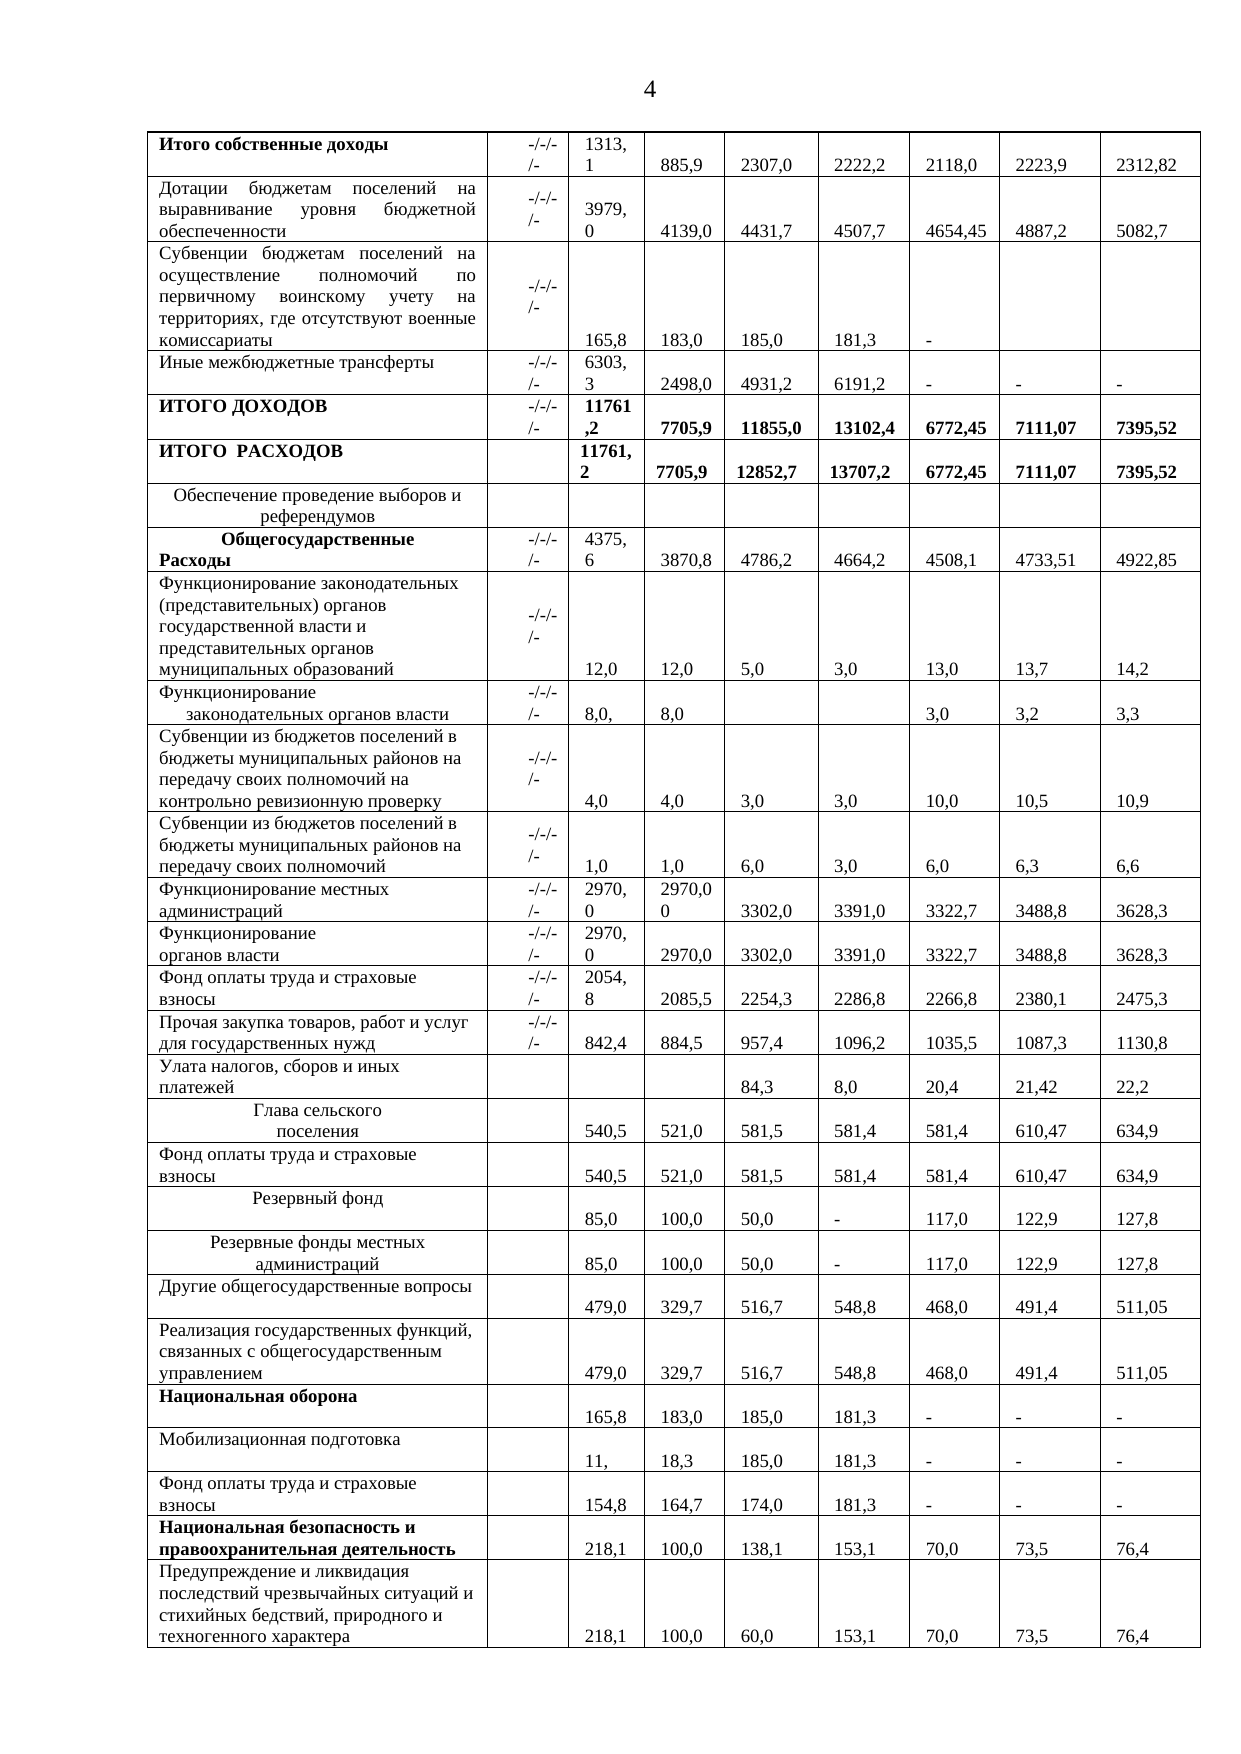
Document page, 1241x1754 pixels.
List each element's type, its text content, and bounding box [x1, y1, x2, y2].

table_cell - [1000, 1472, 1100, 1515]
table_cell Фонд оплаты труда и страховые взносы [148, 1143, 487, 1186]
table_cell 18,3 [645, 1428, 724, 1471]
table_cell -/-/-/- [488, 528, 568, 571]
table_cell [1101, 484, 1200, 527]
table_cell - [819, 1231, 909, 1274]
table_cell 22,2 [1101, 1055, 1200, 1098]
table_cell 122,9 [1000, 1187, 1100, 1230]
table_cell [488, 1472, 568, 1515]
table_cell 1087,3 [1000, 1011, 1100, 1054]
table_cell 1096,2 [819, 1011, 909, 1054]
table_cell - [1000, 1385, 1100, 1427]
table_cell 7111,07 [1000, 440, 1100, 483]
table_cell [488, 440, 568, 483]
table_cell -/-/-/- [488, 1011, 568, 1054]
table_cell 181,3 [819, 1428, 909, 1471]
table_cell Резервные фонды местных администраций [148, 1231, 487, 1274]
table_cell 165,8 [569, 242, 644, 350]
table_cell 70,0 [910, 1560, 999, 1647]
table_cell [488, 1516, 568, 1559]
table_cell 4,0 [645, 725, 724, 811]
table_cell 3,2 [1000, 681, 1100, 724]
table_cell 4786,2 [725, 528, 818, 571]
table_cell 7705,9 [645, 440, 724, 483]
table_cell 2223,9 [1000, 133, 1100, 176]
table_cell - [910, 1472, 999, 1515]
table_cell 122,9 [1000, 1231, 1100, 1274]
table_cell 20,4 [910, 1055, 999, 1098]
table_cell ИТОГО ДОХОДОВ [148, 395, 487, 438]
table_cell 100,0 [645, 1560, 724, 1647]
table_cell [488, 1275, 568, 1318]
table_cell 6191,2 [819, 351, 909, 394]
table_cell 100,0 [645, 1231, 724, 1274]
table_cell 5082,7 [1101, 177, 1200, 241]
table_cell -/-/-/- [488, 242, 568, 350]
table_cell 3322,7 [910, 878, 999, 921]
table_cell 511,05 [1101, 1275, 1200, 1318]
table_cell 100,0 [645, 1187, 724, 1230]
table_cell - [910, 242, 999, 350]
table_cell 4139,0 [645, 177, 724, 241]
table_cell 3,0 [819, 812, 909, 877]
table_cell 181,3 [819, 1472, 909, 1515]
table_cell Фонд оплаты труда и страховые взносы [148, 966, 487, 1009]
table_cell 165,8 [569, 1385, 644, 1427]
table_cell [645, 1055, 724, 1098]
table_cell 3628,3 [1101, 922, 1200, 965]
table_cell 491,4 [1000, 1319, 1100, 1383]
table_cell 491,4 [1000, 1275, 1100, 1318]
table_cell 11855,0 [725, 395, 818, 438]
table_cell - [819, 1187, 909, 1230]
table_cell [569, 484, 644, 527]
table_cell 2312,82 [1101, 133, 1200, 176]
table_cell - [1101, 351, 1200, 394]
table_cell 521,0 [645, 1143, 724, 1186]
table_cell 3302,0 [725, 878, 818, 921]
table_cell [645, 484, 724, 527]
table_cell 2380,1 [1000, 966, 1100, 1009]
table_cell -/-/-/- [488, 133, 568, 176]
table_cell 479,0 [569, 1275, 644, 1318]
table_cell Итого собственные доходы [148, 133, 487, 176]
table_cell 154,8 [569, 1472, 644, 1515]
table_cell 3870,8 [645, 528, 724, 571]
table_cell 6303,3 [569, 351, 644, 394]
table_cell - [1000, 351, 1100, 394]
table_cell 11761,2 [569, 395, 644, 438]
table_cell Иные межбюджетные трансферты [148, 351, 487, 394]
table_cell Реализация государственных функций, связанных с общегосударственным управлением [148, 1319, 487, 1383]
table_cell 12,0 [645, 572, 724, 680]
table_cell 884,5 [645, 1011, 724, 1054]
table_cell Субвенции бюджетам поселений на осуществление полномочий по первичному воинскому учету на территориях, где отсутствуют военные комиссариаты [148, 242, 487, 350]
table_cell 164,7 [645, 1472, 724, 1515]
table_cell 548,8 [819, 1319, 909, 1383]
table_cell [819, 681, 909, 724]
table_cell 85,0 [569, 1187, 644, 1230]
table_cell 3488,8 [1000, 878, 1100, 921]
table_cell 2970,0 [569, 922, 644, 965]
table_cell 181,3 [819, 242, 909, 350]
table_cell 12852,7 [725, 440, 818, 483]
table_cell 3,0 [819, 725, 909, 811]
table_cell Функционирование законодательных (представительных) органов государственной власти и представительных органов муниципальных образований [148, 572, 487, 680]
table_cell Прочая закупка товаров, работ и услуг для государственных нужд [148, 1011, 487, 1054]
table_cell 2054,8 [569, 966, 644, 1009]
table_cell 2085,5 [645, 966, 724, 1009]
table_cell 4431,7 [725, 177, 818, 241]
table_cell [488, 1385, 568, 1427]
table_cell 218,1 [569, 1560, 644, 1647]
table_cell 329,7 [645, 1319, 724, 1383]
table_cell 153,1 [819, 1560, 909, 1647]
table_cell 14,2 [1101, 572, 1200, 680]
table_cell 581,4 [910, 1143, 999, 1186]
table_cell 521,0 [645, 1099, 724, 1142]
table_cell 511,05 [1101, 1319, 1200, 1383]
table_cell -/-/-/- [488, 572, 568, 680]
table_cell Обеспечение проведение выборов и референдумов [148, 484, 487, 527]
table_cell 1,0 [645, 812, 724, 877]
table_cell 76,4 [1101, 1516, 1200, 1559]
table_cell 73,5 [1000, 1516, 1100, 1559]
table_cell 3628,3 [1101, 878, 1200, 921]
table_cell [488, 1143, 568, 1186]
table_cell 185,0 [725, 1428, 818, 1471]
table_cell 842,4 [569, 1011, 644, 1054]
table_cell [910, 484, 999, 527]
table_cell 581,5 [725, 1099, 818, 1142]
table_cell 21,42 [1000, 1055, 1100, 1098]
table_cell - [1000, 1428, 1100, 1471]
table_cell - [1101, 1428, 1200, 1471]
table_cell Национальная оборона [148, 1385, 487, 1427]
table_cell [488, 1560, 568, 1647]
table_cell 4922,85 [1101, 528, 1200, 571]
table_cell [488, 1319, 568, 1383]
table_cell 13,0 [910, 572, 999, 680]
table_cell 7705,9 [645, 395, 724, 438]
table_cell 127,8 [1101, 1231, 1200, 1274]
table_cell [488, 1187, 568, 1230]
table_cell 76,4 [1101, 1560, 1200, 1647]
table_cell - [910, 1385, 999, 1427]
table_cell [725, 681, 818, 724]
table_cell 540,5 [569, 1143, 644, 1186]
table_cell -/-/-/- [488, 177, 568, 241]
table_cell Мобилизационная подготовка [148, 1428, 487, 1471]
table_cell 581,5 [725, 1143, 818, 1186]
table_cell 174,0 [725, 1472, 818, 1515]
table_cell 6772,45 [910, 395, 999, 438]
table_cell 50,0 [725, 1187, 818, 1230]
table_cell 3488,8 [1000, 922, 1100, 965]
table_cell 84,3 [725, 1055, 818, 1098]
table_cell 2254,3 [725, 966, 818, 1009]
table_cell 138,1 [725, 1516, 818, 1559]
table_cell Субвенции из бюджетов поселений в бюджеты муниципальных районов на передачу своих полномочий на контрольно ревизионную проверку [148, 725, 487, 811]
table_cell 181,3 [819, 1385, 909, 1427]
table_cell 70,0 [910, 1516, 999, 1559]
table_cell 11761,2 [569, 440, 644, 483]
table_cell 13102,4 [819, 395, 909, 438]
table_cell Функционирование местных администраций [148, 878, 487, 921]
table_cell 7395,52 [1101, 440, 1200, 483]
table_cell 885,9 [645, 133, 724, 176]
table_cell 2498,0 [645, 351, 724, 394]
table_cell - [910, 351, 999, 394]
table_cell 4507,7 [819, 177, 909, 241]
table_cell 2222,2 [819, 133, 909, 176]
table_cell -/-/-/- [488, 922, 568, 965]
table_cell 85,0 [569, 1231, 644, 1274]
table_cell 5,0 [725, 572, 818, 680]
table_cell 8,0 [645, 681, 724, 724]
table_cell Субвенции из бюджетов поселений в бюджеты муниципальных районов на передачу своих полномочий [148, 812, 487, 877]
table_cell 634,9 [1101, 1099, 1200, 1142]
table_cell 3979,0 [569, 177, 644, 241]
table_cell 10,5 [1000, 725, 1100, 811]
table_cell [725, 484, 818, 527]
table_cell -/-/-/- [488, 681, 568, 724]
table_cell [1000, 242, 1100, 350]
table_cell 12,0 [569, 572, 644, 680]
table_cell 117,0 [910, 1231, 999, 1274]
table_cell 8,0, [569, 681, 644, 724]
table_cell -/-/-/- [488, 878, 568, 921]
table_cell 3,0 [819, 572, 909, 680]
table_cell 4508,1 [910, 528, 999, 571]
table_cell 2970,00 [645, 878, 724, 921]
table_cell [488, 1231, 568, 1274]
table_cell Общегосударственные Расходы [148, 528, 487, 571]
table_cell [819, 484, 909, 527]
table_cell 957,4 [725, 1011, 818, 1054]
table_cell 4654,45 [910, 177, 999, 241]
table_cell -/-/-/- [488, 395, 568, 438]
table_cell 4887,2 [1000, 177, 1100, 241]
table_cell 581,4 [819, 1143, 909, 1186]
table_cell 548,8 [819, 1275, 909, 1318]
table_cell 2970,0 [645, 922, 724, 965]
table_cell [488, 484, 568, 527]
table_cell [1000, 484, 1100, 527]
table_cell 3,3 [1101, 681, 1200, 724]
table_cell 468,0 [910, 1319, 999, 1383]
table_cell 516,7 [725, 1275, 818, 1318]
table_cell 3391,0 [819, 922, 909, 965]
table_cell 581,4 [910, 1099, 999, 1142]
table_cell Дотации бюджетам поселений на выравнивание уровня бюджетной обеспеченности [148, 177, 487, 241]
table_cell -/-/-/- [488, 812, 568, 877]
table_cell 127,8 [1101, 1187, 1200, 1230]
table_cell 6772,45 [910, 440, 999, 483]
table_cell 4664,2 [819, 528, 909, 571]
table_cell 610,47 [1000, 1143, 1100, 1186]
table_cell 3391,0 [819, 878, 909, 921]
table_cell 7395,52 [1101, 395, 1200, 438]
table_cell 3,0 [910, 681, 999, 724]
table_cell 153,1 [819, 1516, 909, 1559]
table_cell [488, 1055, 568, 1098]
table_cell - [910, 1428, 999, 1471]
table_cell 218,1 [569, 1516, 644, 1559]
table_cell 11, [569, 1428, 644, 1471]
table_cell -/-/-/- [488, 725, 568, 811]
table_cell 10,0 [910, 725, 999, 811]
table_cell 2475,3 [1101, 966, 1200, 1009]
table_cell 13707,2 [819, 440, 909, 483]
table_cell Функционирование законодательных органов власти [148, 681, 487, 724]
table_cell 516,7 [725, 1319, 818, 1383]
table_cell [1101, 242, 1200, 350]
table_cell ИТОГО РАСХОДОВ [148, 440, 487, 483]
table_cell 610,47 [1000, 1099, 1100, 1142]
table_cell 2118,0 [910, 133, 999, 176]
table_cell 3302,0 [725, 922, 818, 965]
table_cell 183,0 [645, 1385, 724, 1427]
table_cell Функционирование органов власти [148, 922, 487, 965]
table_cell 1,0 [569, 812, 644, 877]
table_cell 13,7 [1000, 572, 1100, 680]
table_cell 6,6 [1101, 812, 1200, 877]
table_cell 1035,5 [910, 1011, 999, 1054]
table_cell 4931,2 [725, 351, 818, 394]
table_cell 2307,0 [725, 133, 818, 176]
table_cell 183,0 [645, 242, 724, 350]
table_cell Фонд оплаты труда и страховые взносы [148, 1472, 487, 1515]
table_cell 3,0 [725, 725, 818, 811]
table_cell 60,0 [725, 1560, 818, 1647]
table_cell 4375,6 [569, 528, 644, 571]
table_cell Резервный фонд [148, 1187, 487, 1230]
table_cell 540,5 [569, 1099, 644, 1142]
table_cell 73,5 [1000, 1560, 1100, 1647]
table_cell 6,0 [910, 812, 999, 877]
table_cell 1313,1 [569, 133, 644, 176]
table_cell 329,7 [645, 1275, 724, 1318]
table_cell 185,0 [725, 242, 818, 350]
table_cell 2286,8 [819, 966, 909, 1009]
table_cell [488, 1099, 568, 1142]
table_cell Национальная безопасность и правоохранительная деятельность [148, 1516, 487, 1559]
table_cell - [1101, 1385, 1200, 1427]
table_cell 2266,8 [910, 966, 999, 1009]
table_cell [569, 1055, 644, 1098]
table_cell 634,9 [1101, 1143, 1200, 1186]
table_cell 8,0 [819, 1055, 909, 1098]
table_cell - [1101, 1472, 1200, 1515]
table_cell 7111,07 [1000, 395, 1100, 438]
table_cell [488, 1428, 568, 1471]
table_cell 1130,8 [1101, 1011, 1200, 1054]
table_cell 581,4 [819, 1099, 909, 1142]
table_cell -/-/-/- [488, 351, 568, 394]
table_cell -/-/-/- [488, 966, 568, 1009]
table_cell 468,0 [910, 1275, 999, 1318]
table_cell 185,0 [725, 1385, 818, 1427]
table_cell 100,0 [645, 1516, 724, 1559]
table_cell 2970,0 [569, 878, 644, 921]
table_cell 117,0 [910, 1187, 999, 1230]
table_cell Другие общегосударственные вопросы [148, 1275, 487, 1318]
table_cell Предупреждение и ликвидация последствий чрезвычайных ситуаций и стихийных бедствий, природного и техногенного характера [148, 1560, 487, 1647]
table_cell Глава сельского поселения [148, 1099, 487, 1142]
table_cell Улата налогов, сборов и иных платежей [148, 1055, 487, 1098]
table_cell 6,3 [1000, 812, 1100, 877]
table_cell 479,0 [569, 1319, 644, 1383]
table_cell 3322,7 [910, 922, 999, 965]
table_cell 10,9 [1101, 725, 1200, 811]
table_cell 4733,51 [1000, 528, 1100, 571]
table_cell 50,0 [725, 1231, 818, 1274]
table_cell 4,0 [569, 725, 644, 811]
table_cell 6,0 [725, 812, 818, 877]
